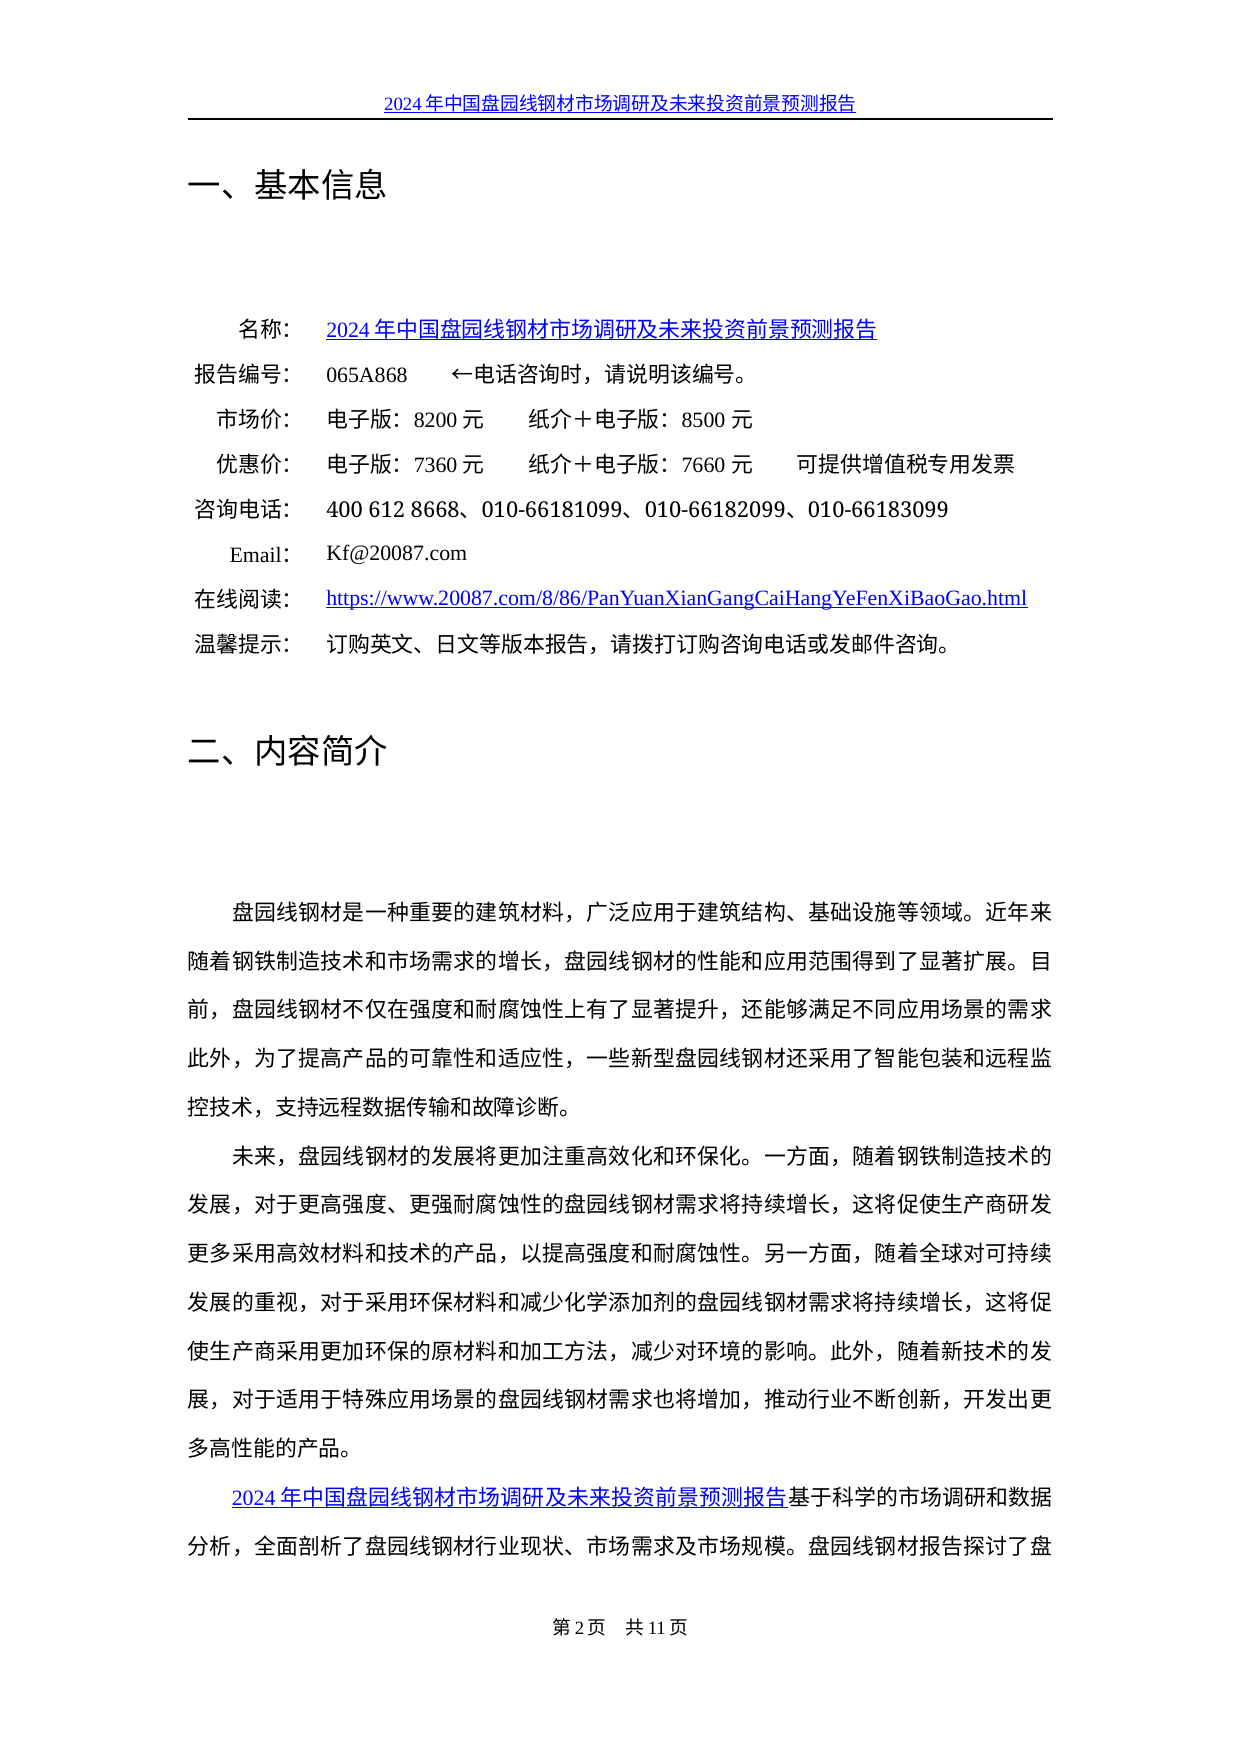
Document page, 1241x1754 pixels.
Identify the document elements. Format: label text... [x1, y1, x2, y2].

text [187, 894, 1053, 1561]
table_cell 温馨提示： [167, 627, 315, 672]
table_cell 在线阅读： [167, 582, 315, 627]
table_cell 订购英文、日文等版本报告，请拨打订购咨询电话或发邮件咨询。 [315, 627, 1073, 672]
title 一、基本信息 [187, 150, 1053, 215]
table_cell 电子版：8200 元 纸介＋电子版：8500 元 [315, 402, 1073, 447]
table_cell 电子版：7360 元 纸介＋电子版：7660 元 可提供增值税专用发票 [315, 447, 1073, 492]
table_cell 400 612 8668、010-66181099、010-66182099、010-66183099 [315, 492, 1073, 537]
table_cell 065A868 ←电话咨询时，请说明该编号。 [315, 357, 1073, 402]
table_cell [315, 582, 1073, 627]
table_header 2024年中国盘园线钢材市场调研及未来投资前景预测报告 [315, 312, 1073, 357]
title 二、内容简介 [187, 717, 1053, 782]
table_cell 优惠价： [167, 447, 315, 492]
table_header 名称： [167, 312, 315, 357]
table_cell Email： [167, 537, 315, 582]
table_cell 报告编号： [167, 357, 315, 402]
table_cell Kf@20087.com [315, 537, 1073, 582]
table_cell 咨询电话： [167, 492, 315, 537]
table_cell 市场价： [167, 402, 315, 447]
